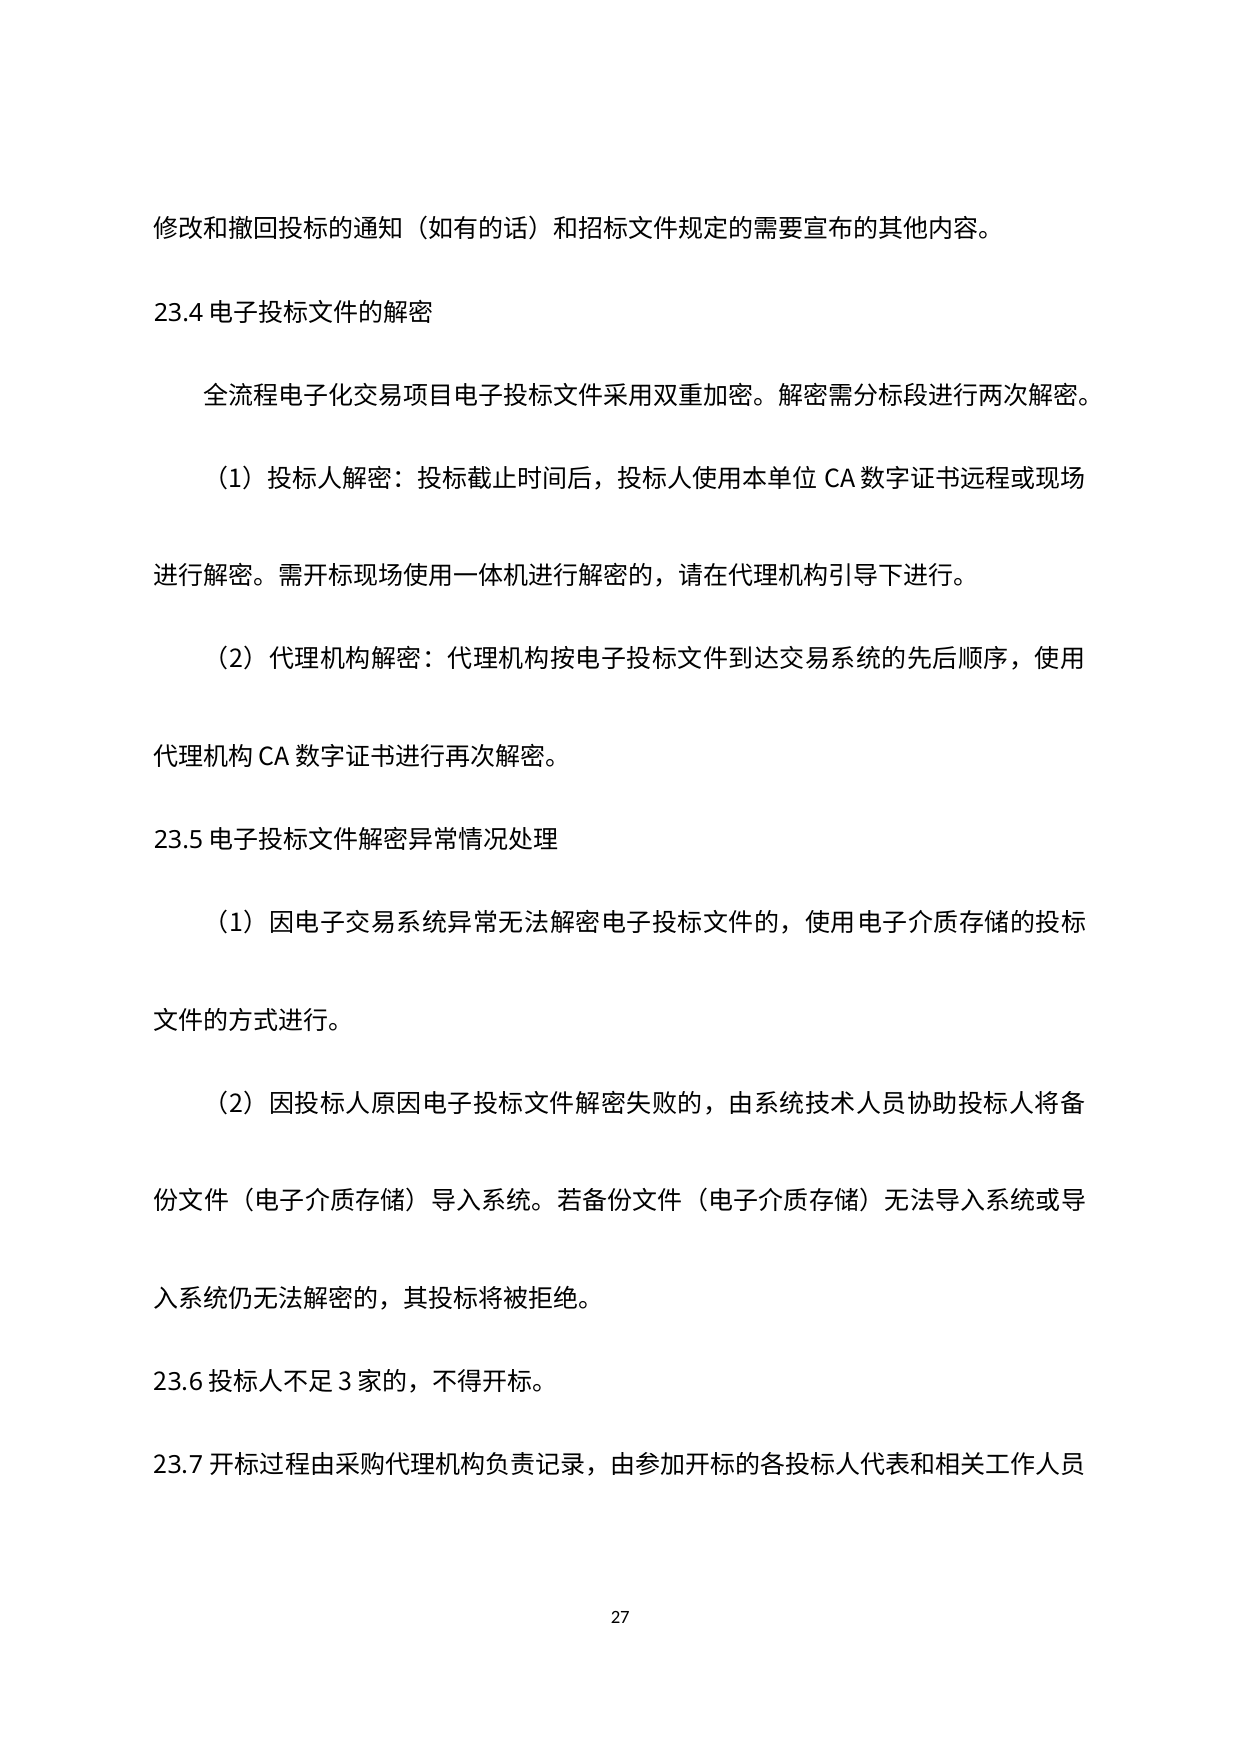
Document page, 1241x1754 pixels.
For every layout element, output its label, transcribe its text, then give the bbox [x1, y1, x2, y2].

text 23.4 电子投标文件的解密 [153, 278, 1087, 343]
text 23.6 投标人不足3家的，不得开标。 [153, 1347, 1087, 1412]
text （1）因电子交易系统异常无法解密电子投标文件的，使用电子介质存储的投标文件的方式进行。 [153, 888, 1087, 1051]
text （2）代理机构解密：代理机构按电子投标文件到达交易系统的先后顺序，使用代理机构CA数字证书进行再次解密。 [153, 624, 1087, 787]
text （1）投标人解密：投标截止时间后，投标人使用本单位CA数字证书远程或现场进行解密。需开标现场使用一体机进行解密的，请在代理机构引导下进行。 [153, 444, 1087, 606]
text （2）因投标人原因电子投标文件解密失败的，由系统技术人员协助投标人将备份文件（电子介质存储）导入系统。若备份文件（电子介质存储）无法导入系统或导入系统仍无法解密的，其投标将被拒绝。 [153, 1069, 1087, 1329]
text 全流程电子化交易项目电子投标文件采用双重加密。解密需分标段进行两次解密。 [153, 361, 1087, 426]
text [153, 1430, 1087, 1495]
text 23.5 电子投标文件解密异常情况处理 [153, 805, 1087, 870]
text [153, 194, 1087, 259]
